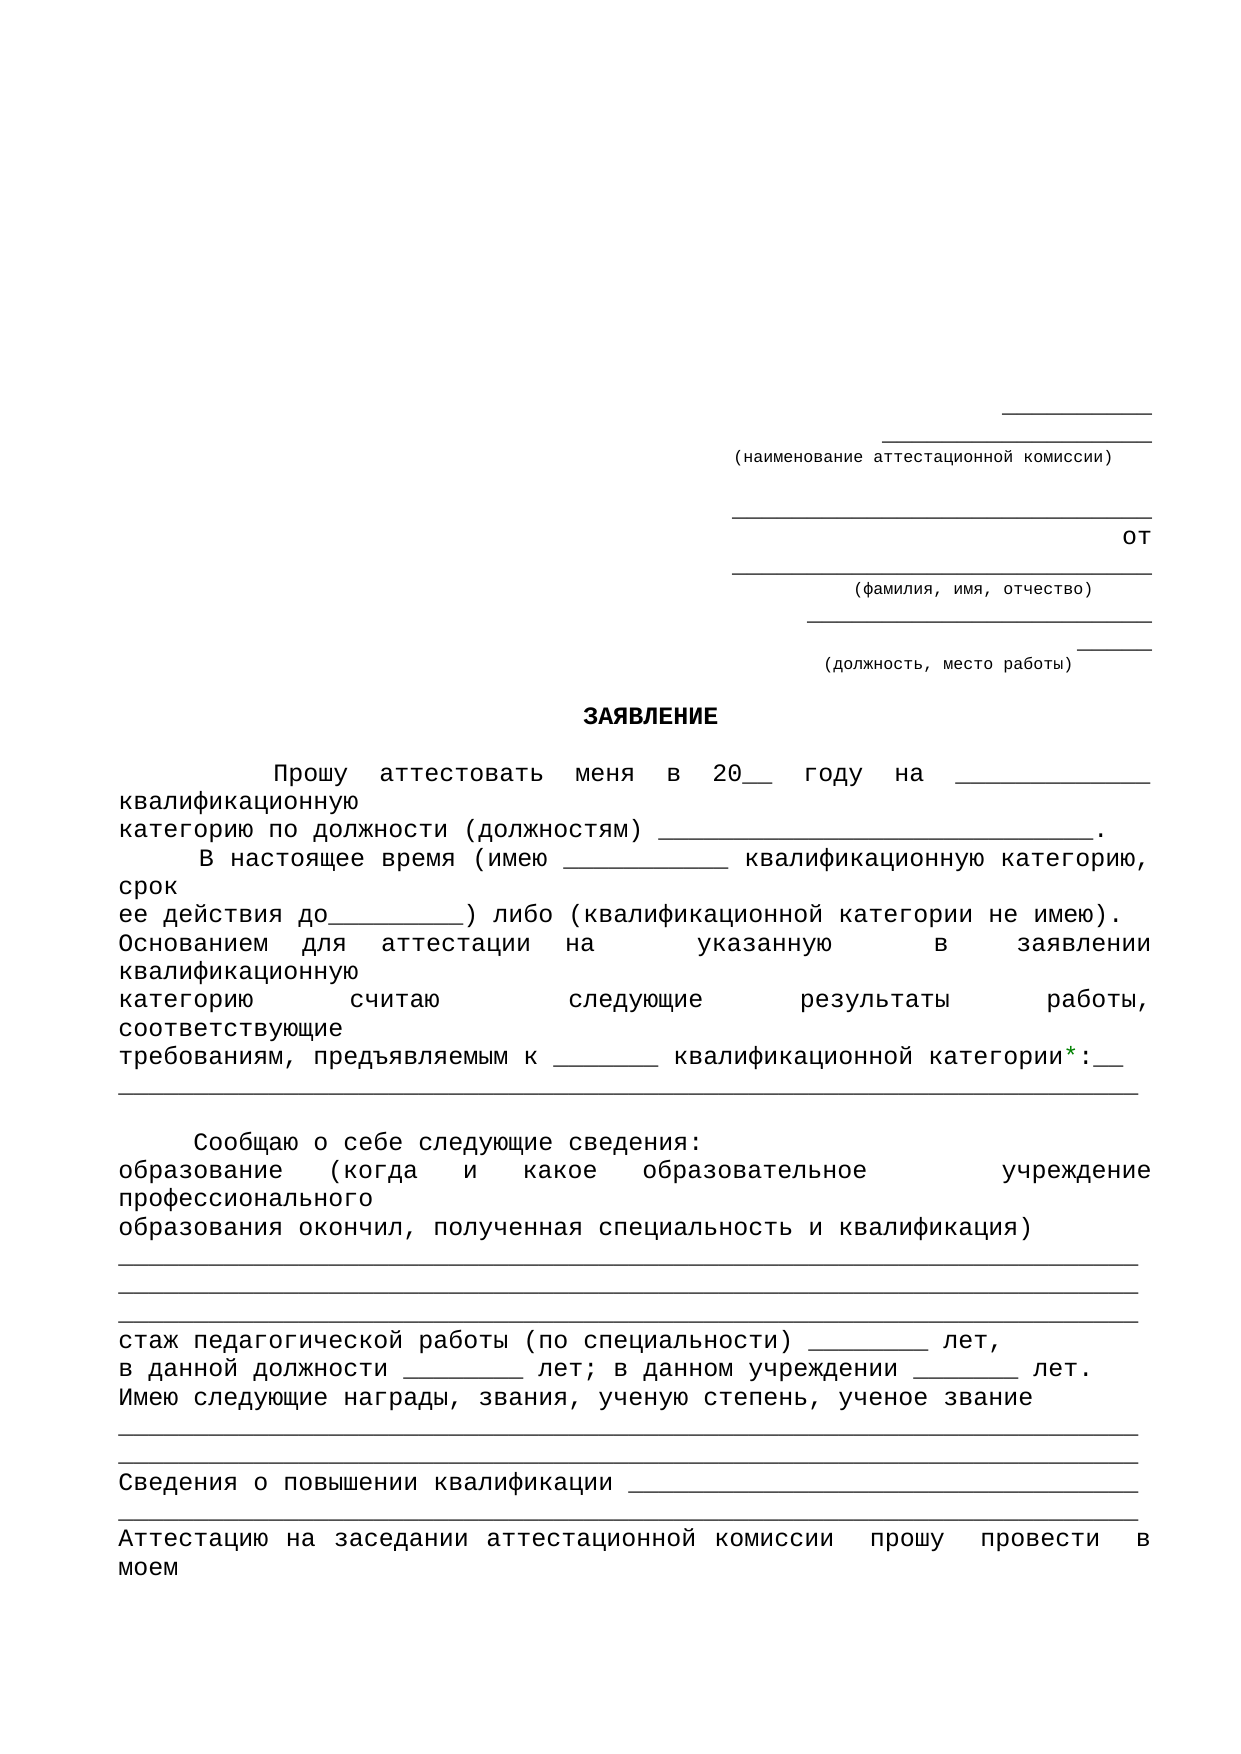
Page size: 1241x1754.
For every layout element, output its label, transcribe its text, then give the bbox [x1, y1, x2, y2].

text в данной должности ________ лет; в данном учреждении _______ лет. [118, 1356, 1152, 1384]
text (наименование аттестационной комиссии) [118, 448, 1152, 467]
text ____________________________________________________________________ [118, 1242, 1152, 1271]
text ____________________________________________________________________ [118, 1271, 1152, 1299]
text Прошу аттестовать меня в 20__ году на _____________ квалификационную [118, 760, 1152, 817]
text ЗАЯВЛЕНИЕ [118, 703, 1152, 732]
text Сведения о повышении квалификации __________________________________ [118, 1469, 1152, 1497]
text образования окончил, полученная специальность и квалификация) [118, 1214, 1152, 1242]
text Сообщаю о себе следующие сведения: [118, 1129, 1152, 1157]
text ____________________________________________________________________ [118, 1441, 1152, 1469]
text Имею следующие награды, звания, ученую степень, ученое звание [118, 1384, 1152, 1412]
text ____________________________________________________________________ [118, 1299, 1152, 1327]
text Основанием для аттестации на указанную в заявлении квалификационную [118, 930, 1152, 987]
text образование (когда и какое образовательное учреждение профессионального [118, 1157, 1152, 1214]
text В настоящее время (имею ___________ квалификационную категорию, срок [118, 845, 1152, 902]
text категорию считаю следующие результаты работы, соответствующие [118, 987, 1152, 1044]
text ____________________________ [118, 467, 1152, 523]
text стаж педагогической работы (по специальности) ________ лет, [118, 1327, 1152, 1356]
text ____________________________ [118, 599, 1152, 656]
text (фамилия, имя, отчество) [118, 580, 1152, 599]
text требованиям, предъявляемым к _______ квалификационной категории*:__ [118, 1044, 1152, 1072]
text ____________________________________________________________________ [118, 1412, 1152, 1441]
text категорию по должности (должностям) _____________________________. [118, 817, 1152, 845]
text ее действия до_________) либо (квалификационной категории не имею). [118, 902, 1152, 930]
text ____________________________________________________________________ [118, 1072, 1152, 1100]
text Аттестацию на заседании аттестационной комиссии прошу провести в моем [118, 1526, 1152, 1582]
text ____________________________ [118, 392, 1152, 448]
text (должность, место работы) [118, 656, 1152, 674]
text от ____________________________ [118, 523, 1152, 580]
text ____________________________________________________________________ [118, 1497, 1152, 1526]
